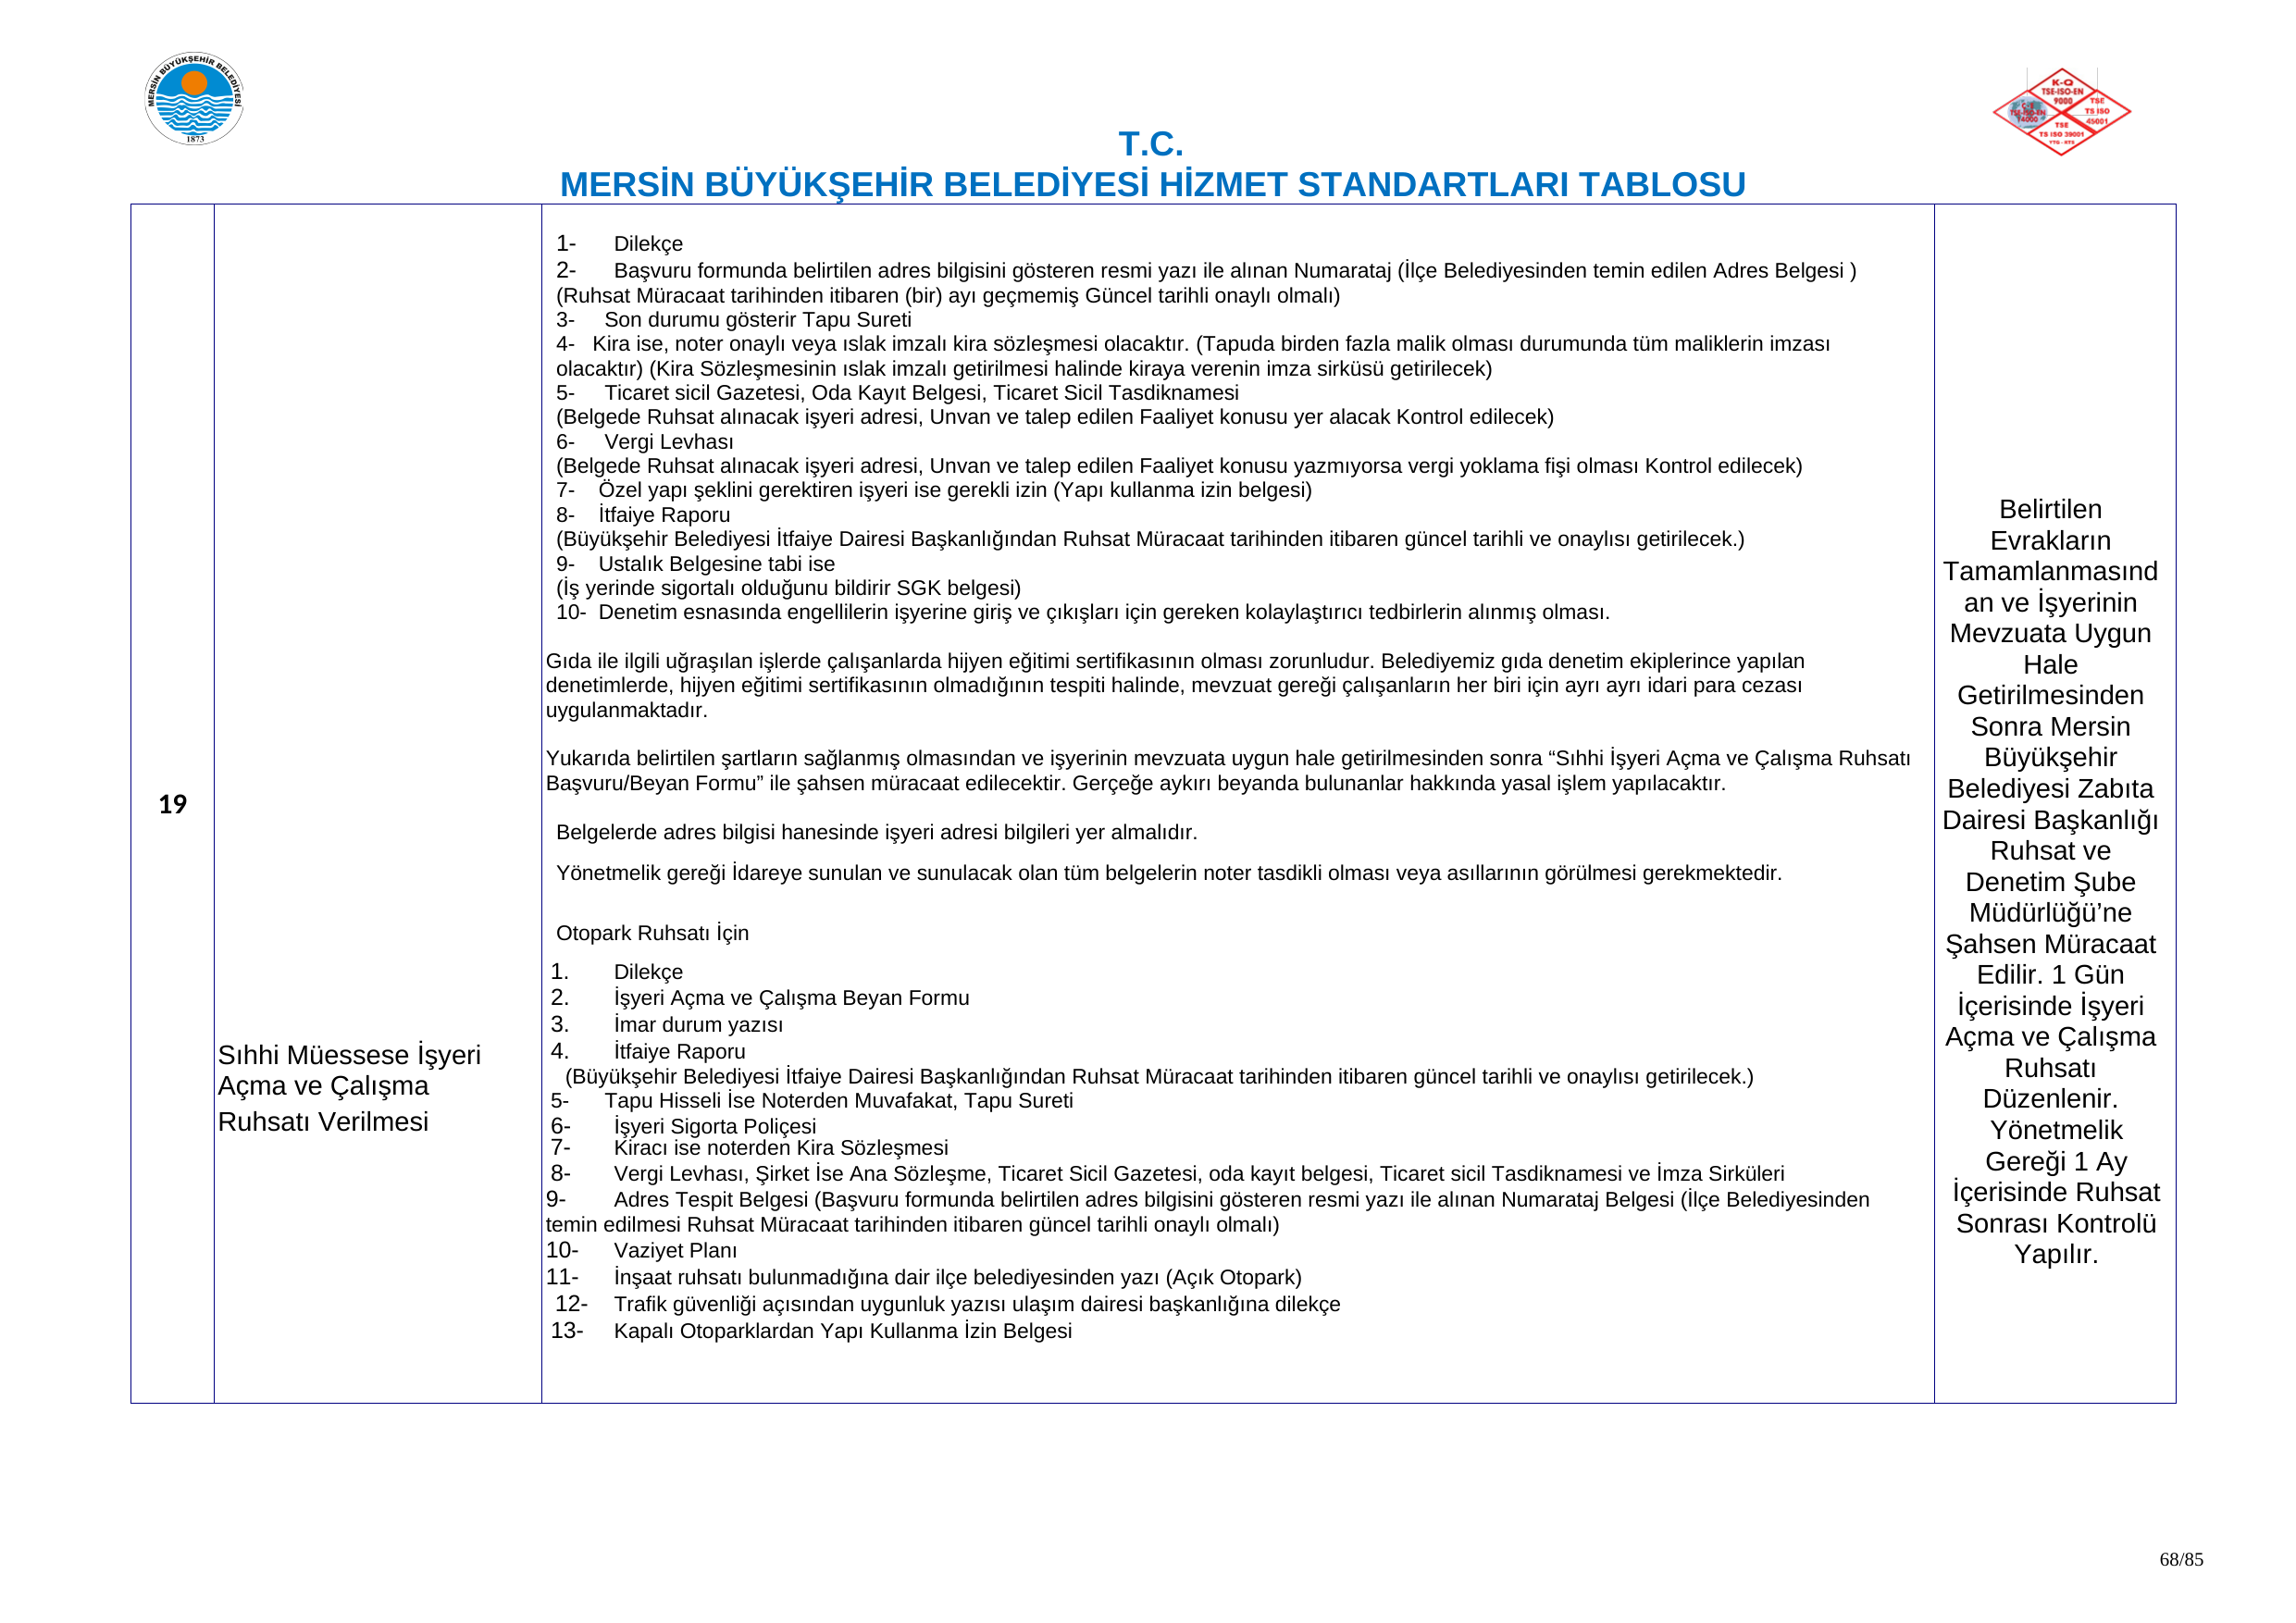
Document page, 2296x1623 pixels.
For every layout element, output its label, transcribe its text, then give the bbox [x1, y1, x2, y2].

picture [1992, 68, 2132, 156]
table_cell Sıhhi Müessese İşyeri Açma ve Çalışma Ruhsatı Verilmesi [215, 204, 541, 1403]
table_cell Belirtilen Evrakların Tamamlanmasından ve İşyerinin Mevzuata Uygun Hale Getirilmesinden Sonra Mersin Büyükşehir Belediyesi Zabıta Dairesi Başkanlığı Ruhsat ve Denetim Şube Müdürlüğü’ne Şahsen Müracaat Edilir. 1 Gün İçerisinde İşyeri Açma ve Çalışma Ruhsatı Düzenlenir. Yönetmelik Gereği 1 Ay İçerisinde Ruhsat Sonrası Kontrolü Yapılır. [1935, 204, 2176, 1403]
picture [144, 52, 243, 145]
table_cell 19 [131, 204, 214, 1403]
table_cell Dilekçe Başvuru formunda belirtilen adres bilgisini gösteren resmi yazı ile alınan Numarataj (İlçe Belediyesinden temin edilen Adres Belgesi ) (Ruhsat Müracaat tarihinden itibaren (bir) ayı geçmemiş Güncel tarihli onaylı olmalı) 3- Son durumu gösterir Tapu Sureti 4- Kira ise, noter onaylı veya ıslak imzalı kira sözleşmesi olacaktır. (Tapuda birden fazla malik olması durumunda tüm maliklerin imzası olacaktır) (Kira Sözleşmesinin ıslak imzalı getirilmesi halinde kiraya verenin imza sirküsü getirilecek) 5- Ticaret sicil Gazetesi, Oda Kayıt Belgesi, Ticaret Sicil Tasdiknamesi (Belgede Ruhsat alınacak işyeri adresi, Unvan ve talep edilen Faaliyet konusu yer alacak Kontrol edilecek) 6- Vergi Levhası (Belgede Ruhsat alınacak işyeri adresi, Unvan ve talep edilen Faaliyet konusu yazmıyorsa vergi yoklama fişi olması Kontrol edilecek) 7- Özel yapı şeklini gerektiren işyeri ise gerekli izin (Yapı kullanma izin belgesi) 8- İtfaiye Raporu (Büyükşehir Belediyesi İtfaiye Dairesi Başkanlığından Ruhsat Müracaat tarihinden itibaren güncel tarihli ve onaylısı getirilecek.) 9- Ustalık Belgesine tabi ise (İş yerinde sigortalı olduğunu bildirir SGK belgesi) 10- Denetim esnasında engellilerin işyerine giriş ve çıkışları için gereken kolaylaştırıcı tedbirlerin alınmış olması. Gıda ile ilgili uğraşılan işlerde çalışanlarda hijyen eğitimi sertifikasının olması zorunludur. Belediyemiz gıda denetim ekiplerince yapılan denetimlerde, hijyen eğitimi sertifikasının olmadığının tespiti halinde, mevzuat gereği çalışanların her biri için ayrı ayrı idari para cezası uygulanmaktadır. Yukarıda belirtilen şartların sağlanmış olmasından ve işyerinin mevzuata uygun hale getirilmesinden sonra “Sıhhi İşyeri Açma ve Çalışma Ruhsatı Başvuru/Beyan Formu” ile şahsen müracaat edilecektir. Gerçeğe aykırı beyanda bulunanlar hakkında yasal işlem yapılacaktır. Belgelerde adres bilgisi hanesinde işyeri adresi bilgileri yer almalıdır. Yönetmelik gereği İdareye sunulan ve sunulacak olan tüm belgelerin noter tasdikli olması veya asıllarının görülmesi gerekmektedir. Otopark Ruhsatı İçin Dilekçe İşyeri Açma ve Çalışma Beyan Formu İmar durum yazısı İtfaiye Raporu (Büyükşehir Belediyesi İtfaiye Dairesi Başkanlığından Ruhsat Müracaat tarihinden itibaren güncel tarihli ve onaylısı getirilecek.) 5- Tapu Hisseli İse Noterden Muvafakat, Tapu Sureti İşyeri Sigorta Poliçesi Kiracı ise noterden Kira Sözleşmesi Vergi Levhası, Şirket İse Ana Sözleşme, Ticaret Sicil Gazetesi, oda kayıt belgesi, Ticaret sicil Tasdiknamesi ve İmza Sirküleri Adres Tespit Belgesi (Başvuru formunda belirtilen adres bilgisini gösteren resmi yazı ile alınan Numarataj Belgesi (İlçe Belediyesinden temin edilmesi Ruhsat Müracaat tarihinden itibaren güncel tarihli onaylı olmalı) Vaziyet Planı İnşaat ruhsatı bulunmadığına dair ilçe belediyesinden yazı (Açık Otopark) Trafik güvenliği açısından uygunluk yazısı ulaşım dairesi başkanlığına dilekçe Kapalı Otoparklardan Yapı Kullanma İzin Belgesi [542, 204, 1934, 1403]
